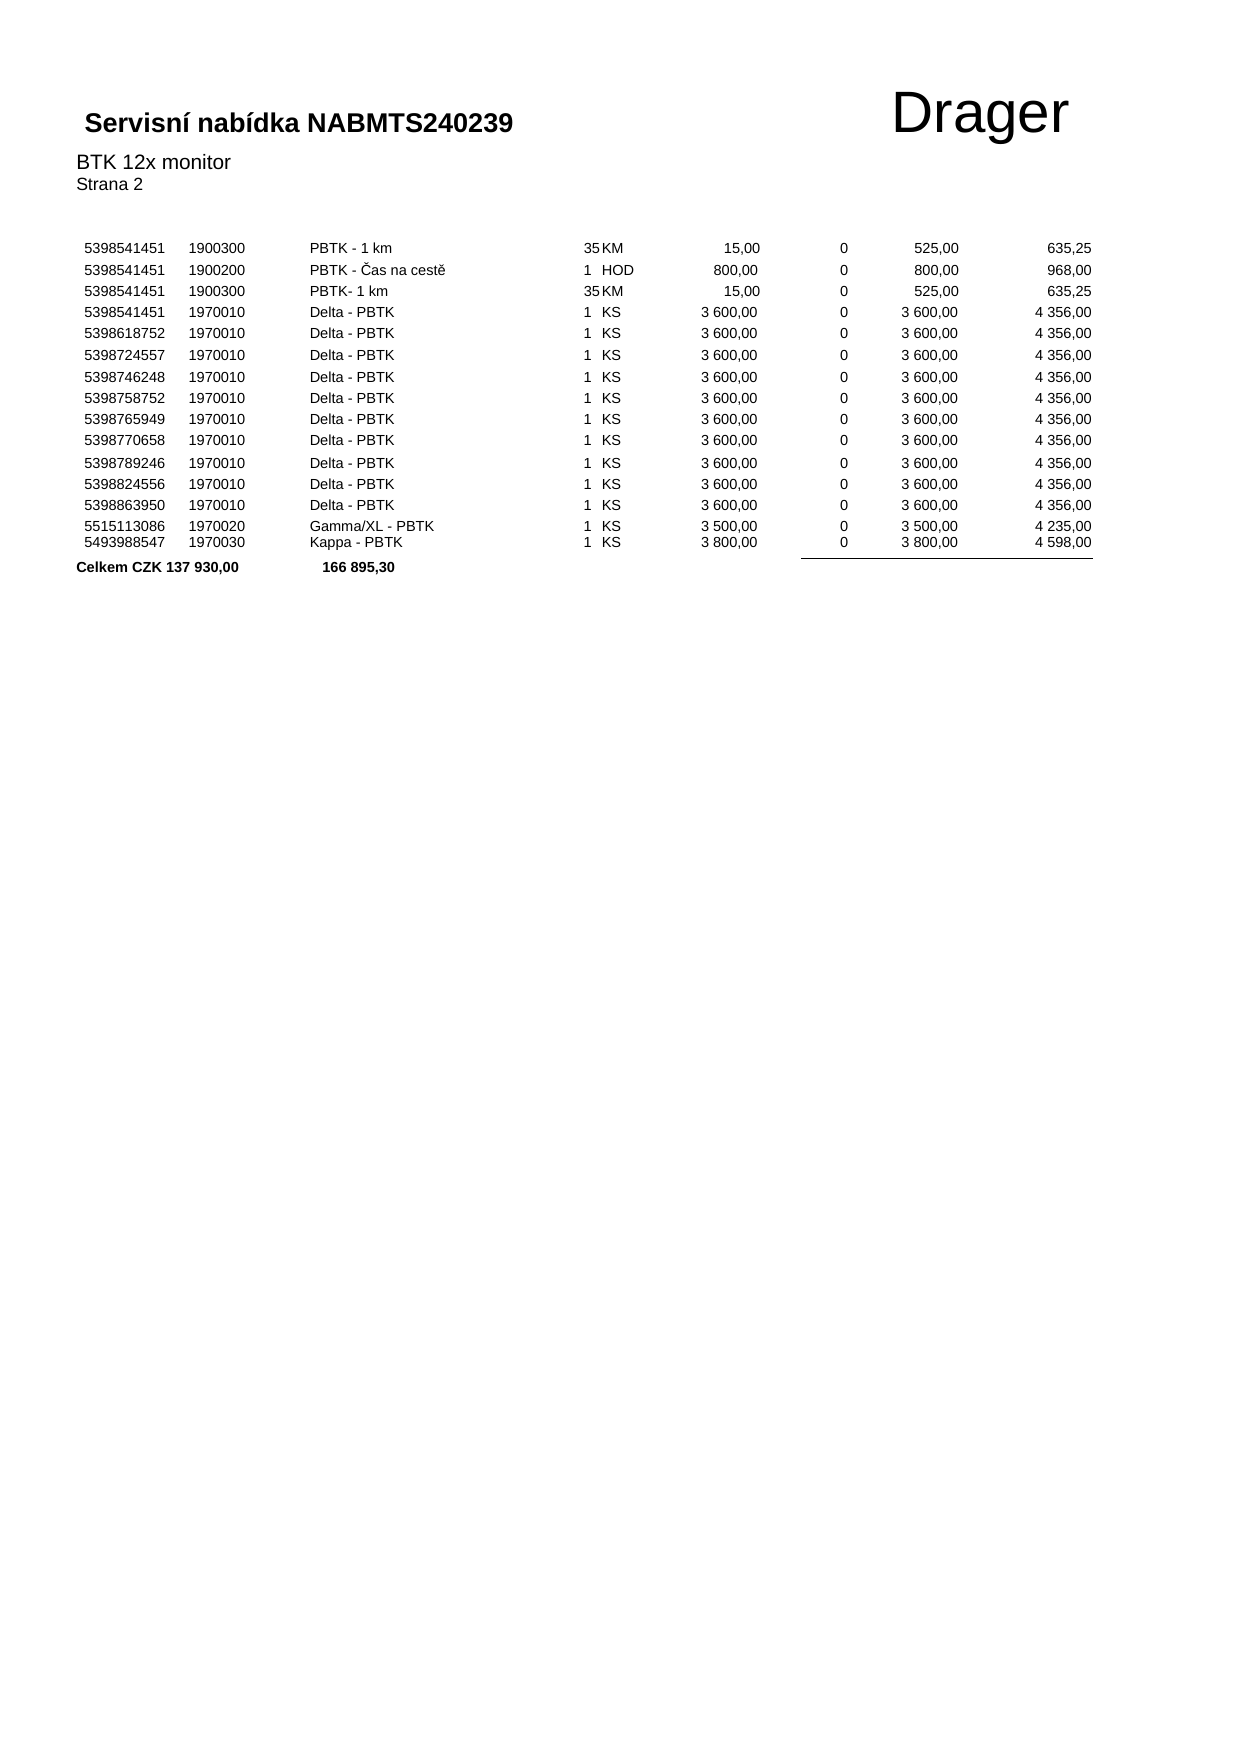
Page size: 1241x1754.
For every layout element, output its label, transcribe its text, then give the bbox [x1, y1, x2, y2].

table_cell 4 598,00 [996, 534, 1093, 558]
table_cell KS [601, 342, 673, 363]
table_header 0 [801, 238, 877, 256]
table_cell 4 356,00 [996, 300, 1093, 321]
table_cell 5493988547 [83, 534, 187, 558]
table_cell 1970010 [187, 342, 288, 363]
table_cell KS [601, 300, 673, 321]
table_cell KS [601, 534, 673, 558]
table_cell Delta - PBTK [288, 471, 511, 492]
table_cell 5398863950 [83, 492, 187, 513]
table_cell 1970010 [187, 449, 288, 471]
table_cell 1900200 [187, 256, 288, 279]
table_cell KS [601, 363, 673, 385]
table_cell 3 600,00 [673, 342, 801, 363]
table_cell 5398618752 [83, 321, 187, 342]
table_cell KS [601, 471, 673, 492]
table_cell 4 356,00 [996, 471, 1093, 492]
table_cell 1 [511, 321, 601, 342]
table_cell 635,25 [996, 279, 1093, 300]
table_cell 1970010 [187, 492, 288, 513]
table_cell 0 [801, 492, 877, 513]
table_cell 0 [801, 385, 877, 406]
table_cell 5398824556 [83, 471, 187, 492]
table_cell KS [601, 385, 673, 406]
table_cell 5398541451 [83, 279, 187, 300]
table_cell 4 356,00 [996, 449, 1093, 471]
table_cell 0 [801, 342, 877, 363]
table_cell 4 356,00 [996, 492, 1093, 513]
table_cell 0 [801, 406, 877, 427]
table_cell 3 600,00 [877, 471, 996, 492]
table_cell 3 600,00 [673, 449, 801, 471]
table_cell 1970020 [187, 513, 288, 534]
table_cell 1 [511, 428, 601, 448]
table_cell 3 600,00 [673, 406, 801, 427]
table_cell 1 [511, 471, 601, 492]
table_header 35 [511, 238, 601, 256]
table_cell KS [601, 406, 673, 427]
table_cell 800,00 [673, 256, 801, 279]
table_cell 0 [801, 321, 877, 342]
table_cell 5398789246 [83, 449, 187, 471]
table_cell 5398746248 [83, 363, 187, 385]
table_cell 3 600,00 [673, 363, 801, 385]
table_cell 525,00 [877, 279, 996, 300]
table_cell 3 800,00 [673, 534, 801, 558]
table_cell 4 356,00 [996, 342, 1093, 363]
table_cell KS [601, 428, 673, 448]
table_header PBTK - 1 km [288, 238, 511, 256]
text Celkem CZK 137 930,00 166 895,30 [76, 559, 1099, 576]
table_cell Delta - PBTK [288, 363, 511, 385]
table_cell Delta - PBTK [288, 342, 511, 363]
subtitle Strana 2 [76, 174, 1099, 194]
table_cell 0 [801, 513, 877, 534]
table_cell 3 500,00 [877, 513, 996, 534]
table_cell 3 600,00 [877, 342, 996, 363]
table_cell 0 [801, 428, 877, 448]
table_cell 3 600,00 [877, 321, 996, 342]
table_cell 3 600,00 [877, 449, 996, 471]
table_cell 1970010 [187, 471, 288, 492]
table_cell Kappa - PBTK [288, 534, 511, 558]
table_cell KS [601, 513, 673, 534]
table_cell 5398758752 [83, 385, 187, 406]
table_cell 1900300 [187, 279, 288, 300]
table_header 1900300 [187, 238, 288, 256]
table_cell 1 [511, 449, 601, 471]
table_cell 4 356,00 [996, 385, 1093, 406]
table_cell 15,00 [673, 279, 801, 300]
table_cell 1 [511, 534, 601, 558]
table_cell KS [601, 492, 673, 513]
table_cell 3 600,00 [877, 363, 996, 385]
table_cell Delta - PBTK [288, 300, 511, 321]
table_cell 1 [511, 342, 601, 363]
table_cell 3 600,00 [877, 385, 996, 406]
table_cell 3 600,00 [877, 300, 996, 321]
table_cell 5398541451 [83, 256, 187, 279]
table_cell 1 [511, 256, 601, 279]
table_cell 5515113086 [83, 513, 187, 534]
table_cell Delta - PBTK [288, 428, 511, 448]
table_cell Delta - PBTK [288, 321, 511, 342]
table_cell KM [601, 279, 673, 300]
table_cell 3 600,00 [673, 300, 801, 321]
table_cell Delta - PBTK [288, 492, 511, 513]
table_cell KS [601, 449, 673, 471]
table_cell 1970010 [187, 406, 288, 427]
table_cell 1 [511, 385, 601, 406]
table_cell 0 [801, 449, 877, 471]
table_cell 3 600,00 [877, 406, 996, 427]
table_cell 4 356,00 [996, 428, 1093, 448]
table_cell 4 356,00 [996, 363, 1093, 385]
table_cell KS [601, 321, 673, 342]
table_cell 3 600,00 [673, 321, 801, 342]
table_header 5398541451 [83, 238, 187, 256]
table_header 635,25 [996, 238, 1093, 256]
table_cell 1970030 [187, 534, 288, 558]
table_cell Delta - PBTK [288, 385, 511, 406]
table_header KM [601, 238, 673, 256]
table_cell 1 [511, 492, 601, 513]
table_cell 5398541451 [83, 300, 187, 321]
table_cell 1970010 [187, 385, 288, 406]
table_cell 1 [511, 363, 601, 385]
subtitle BTK 12x monitor [76, 150, 1099, 174]
table_header 525,00 [877, 238, 996, 256]
table_cell 0 [801, 534, 877, 558]
table_cell 3 600,00 [673, 492, 801, 513]
table_cell 0 [801, 471, 877, 492]
table_cell HOD [601, 256, 673, 279]
table_cell 5398770658 [83, 428, 187, 448]
table_cell PBTK- 1 km [288, 279, 511, 300]
table_cell 3 600,00 [877, 428, 996, 448]
table_cell 4 356,00 [996, 321, 1093, 342]
table_cell Delta - PBTK [288, 449, 511, 471]
table_header 15,00 [673, 238, 801, 256]
table_cell 0 [801, 256, 877, 279]
table_cell 0 [801, 363, 877, 385]
table_cell 3 600,00 [877, 492, 996, 513]
table_cell 5398765949 [83, 406, 187, 427]
table_cell PBTK - Čas na cestě [288, 256, 511, 279]
table_cell 35 [511, 279, 601, 300]
table_cell 1 [511, 406, 601, 427]
table_cell Delta - PBTK [288, 406, 511, 427]
table_cell 0 [801, 300, 877, 321]
table_cell 1970010 [187, 363, 288, 385]
table_cell Gamma/XL - PBTK [288, 513, 511, 534]
table_cell 5398724557 [83, 342, 187, 363]
table_cell 1970010 [187, 321, 288, 342]
table_cell 968,00 [996, 256, 1093, 279]
table_cell 3 600,00 [673, 385, 801, 406]
table_cell 4 356,00 [996, 406, 1093, 427]
table_cell 1 [511, 513, 601, 534]
table_cell 4 235,00 [996, 513, 1093, 534]
table_cell 800,00 [877, 256, 996, 279]
table_cell 1970010 [187, 428, 288, 448]
table_cell 3 500,00 [673, 513, 801, 534]
table_cell 3 800,00 [877, 534, 996, 558]
table_cell 1970010 [187, 300, 288, 321]
table_cell 0 [801, 279, 877, 300]
table_cell 3 600,00 [673, 428, 801, 448]
table_cell 1 [511, 300, 601, 321]
table_cell 3 600,00 [673, 471, 801, 492]
